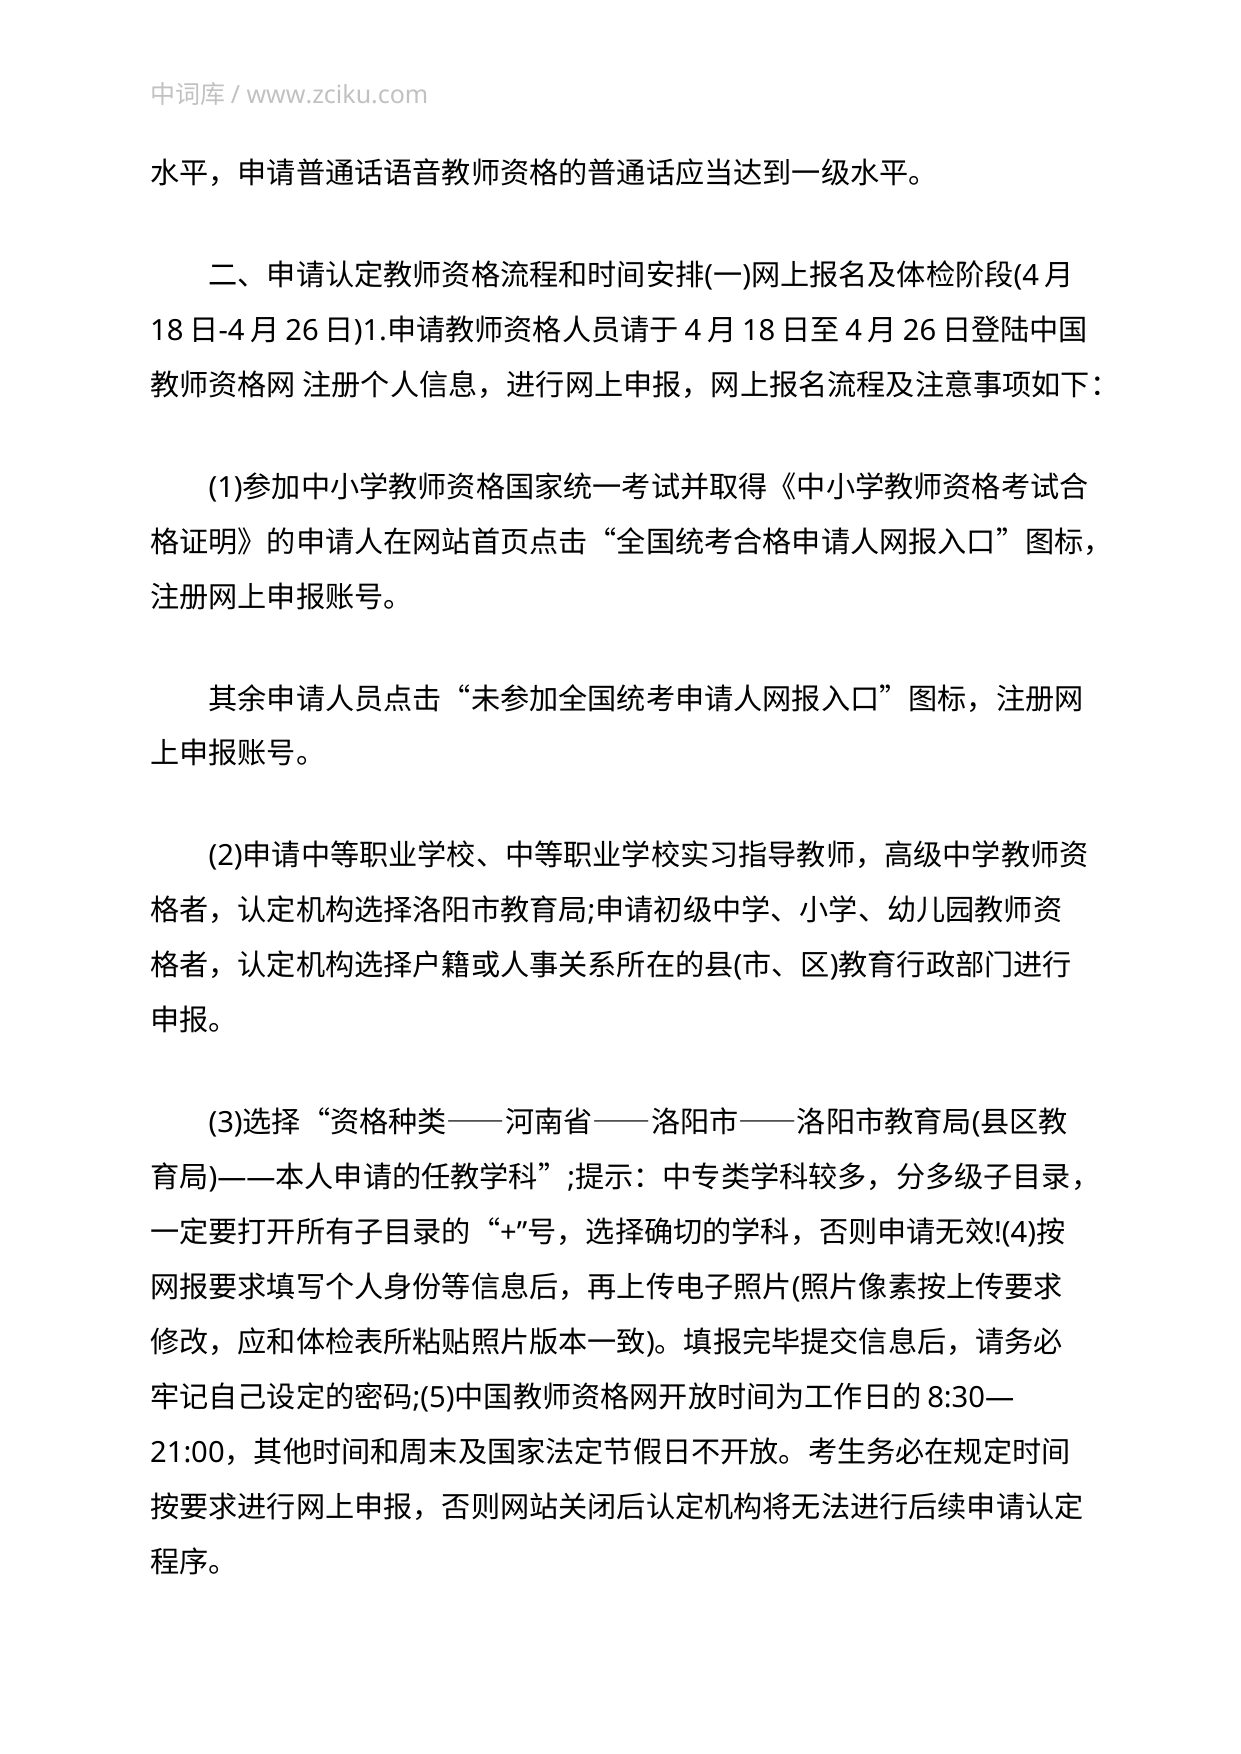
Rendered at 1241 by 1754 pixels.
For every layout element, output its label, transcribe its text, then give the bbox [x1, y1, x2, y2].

text (3)选择“资格种类——河南省——洛阳市——洛阳市教育局(县区教育局)——本人申请的任教学科”;提示：中专类学科较多，分多级子目录，一定要打开所有子目录的“+”号，选择确切的学科，否则申请无效!(4)按网报要求填写个人身份等信息后，再上传电子照片(照片像素按上传要求修改，应和体检表所粘贴照片版本一致)。填报完毕提交信息后，请务必牢记自己设定的密码;(5)中国教师资格网开放时间为工作日的8:30—21:00，其他时间和周末及国家法定节假日不开放。考生务必在规定时间按要求进行网上申报，否则网站关闭后认定机构将无法进行后续申请认定程序。 [150, 1099, 1090, 1581]
text (2)申请中等职业学校、中等职业学校实习指导教师，高级中学教师资格者，认定机构选择洛阳市教育局;申请初级中学、小学、幼儿园教师资格者，认定机构选择户籍或人事关系所在的县(市、区)教育行政部门进行申报。 [150, 832, 1090, 1039]
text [150, 150, 1090, 192]
text 其余申请人员点击“未参加全国统考申请人网报入口”图标，注册网上申报账号。 [150, 675, 1090, 772]
text 二、申请认定教师资格流程和时间安排(一)网上报名及体检阶段(4月18日-4月26日)1.申请教师资格人员请于4月18日至4月26日登陆中国教师资格网 注册个人信息，进行网上申报，网上报名流程及注意事项如下： [150, 252, 1090, 404]
text (1)参加中小学教师资格国家统一考试并取得《中小学教师资格考试合格证明》的申请人在网站首页点击“全国统考合格申请人网报入口”图标，注册网上申报账号。 [150, 463, 1090, 616]
